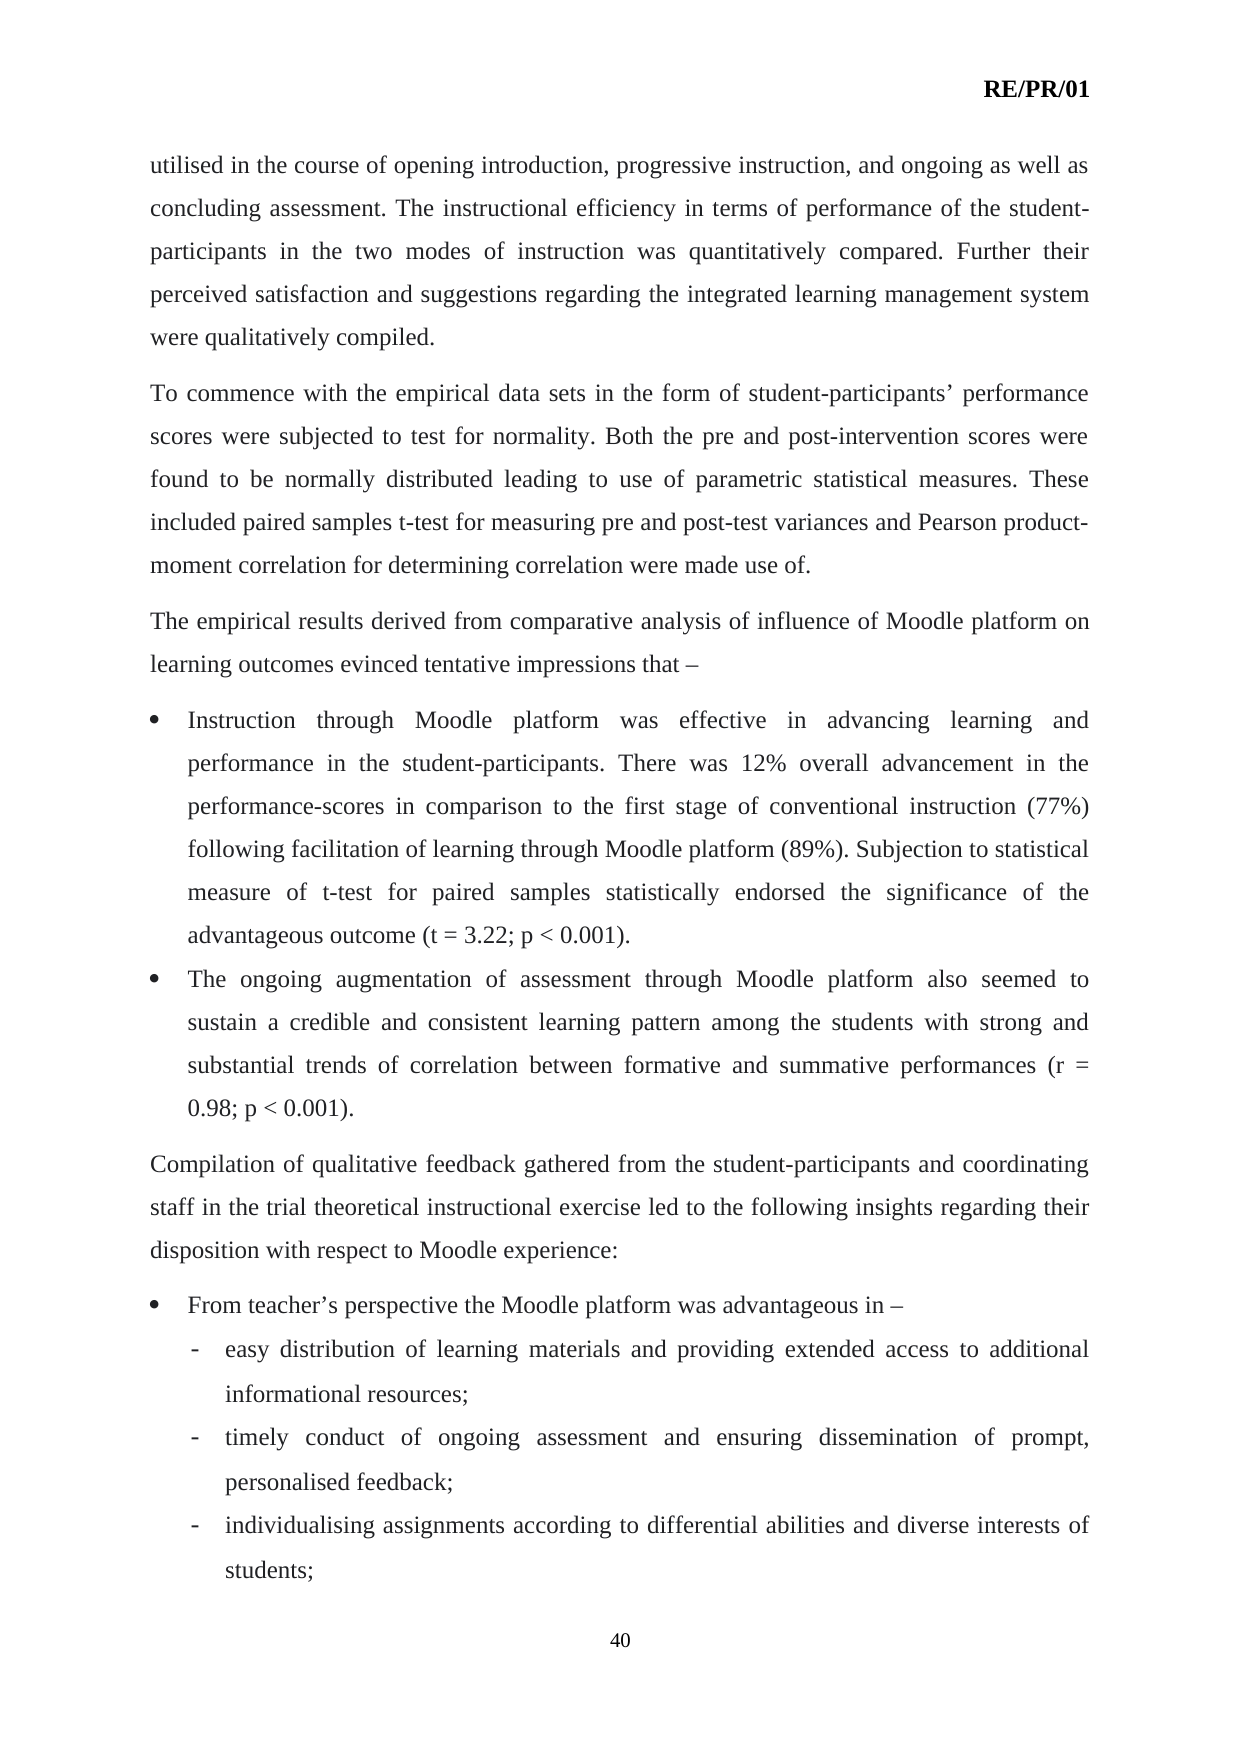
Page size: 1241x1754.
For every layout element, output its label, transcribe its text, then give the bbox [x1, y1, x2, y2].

text To commence with the empirical data sets in the form of student-participants’ performance scores were subjected to test for normality. Both the pre and post-intervention scores were found to be normally distributed leading to use of parametric statistical measures. These included paired samples t-test for measuring pre and post-test variances and Pearson product-moment correlation for determining correlation were made use of. [150, 378, 1090, 579]
list individualising assignments according to differential abilities and diverse interests of students; [187, 1510, 1090, 1584]
list Instruction through Moodle platform was effective in advancing learning and performance in the student-participants. There was 12% overall advancement in the performance-scores in comparison to the first stage of conventional instruction (77%) following facilitation of learning through Moodle platform (89%). Subjection to statistical measure of t-test for paired samples statistically endorsed the significance of the advantageous outcome (t = 3.22; p < 0.001). [150, 705, 1090, 949]
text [150, 150, 1090, 351]
text The empirical results derived from comparative analysis of influence of Moodle platform on learning outcomes evinced tentative impressions that – [150, 606, 1090, 678]
text Compilation of qualitative feedback gathered from the student-participants and coordinating staff in the trial theoretical instructional exercise led to the following insights regarding their disposition with respect to Moodle experience: [150, 1149, 1090, 1264]
list From teacher’s perspective the Moodle platform was advantageous in – [150, 1291, 1090, 1319]
list The ongoing augmentation of assessment through Moodle platform also seemed to sustain a credible and consistent learning pattern among the students with strong and substantial trends of correlation between formative and summative performances (r = 0.98; p < 0.001). [150, 964, 1090, 1122]
list easy distribution of learning materials and providing extended access to additional informational resources; [187, 1334, 1090, 1408]
list timely conduct of ongoing assessment and ensuring dissemination of prompt, personalised feedback; [187, 1422, 1090, 1496]
